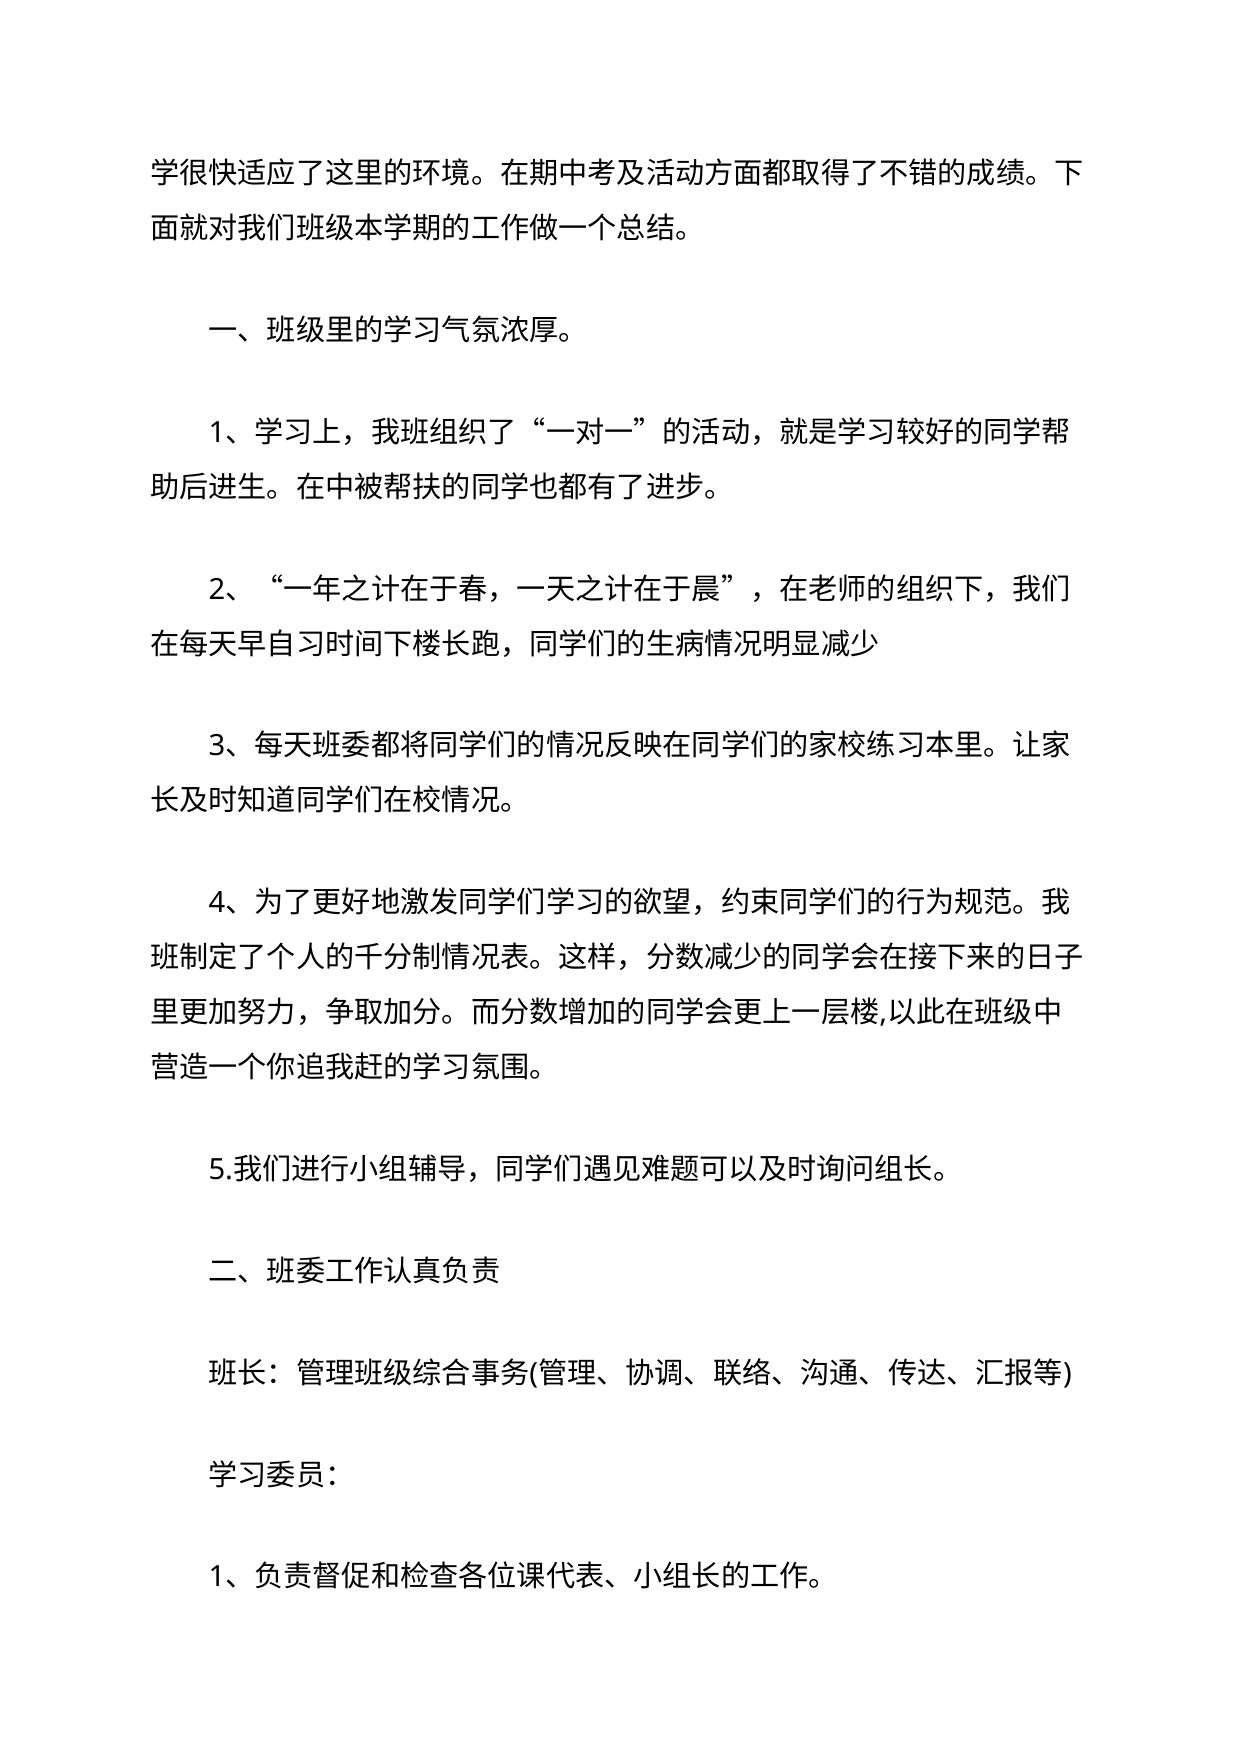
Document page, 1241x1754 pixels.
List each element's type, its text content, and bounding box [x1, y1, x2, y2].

text 4、为了更好地激发同学们学习的欲望，约束同学们的行为规范。我班制定了个人的千分制情况表。这样，分数减少的同学会在接下来的日子里更加努力，争取加分。而分数增加的同学会更上一层楼,以此在班级中营造一个你追我赶的学习氛围。 [150, 879, 1090, 1086]
text 5.我们进行小组辅导，同学们遇见难题可以及时询问组长。 [150, 1145, 1090, 1188]
text 3、每天班委都将同学们的情况反映在同学们的家校练习本里。让家长及时知道同学们在校情况。 [150, 722, 1090, 819]
text 班长：管理班级综合事务(管理、协调、联络、沟通、传达、汇报等) [150, 1349, 1090, 1392]
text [150, 150, 1090, 247]
text 学习委员： [150, 1451, 1090, 1493]
text 二、班委工作认真负责 [150, 1247, 1090, 1290]
text 1、负责督促和检查各位课代表、小组长的工作。 [150, 1553, 1090, 1595]
text 1、学习上，我班组织了“一对一”的活动，就是学习较好的同学帮助后进生。在中被帮扶的同学也都有了进步。 [150, 408, 1090, 506]
text 2、“一年之计在于春，一天之计在于晨”，在老师的组织下，我们在每天早自习时间下楼长跑，同学们的生病情况明显减少 [150, 565, 1090, 662]
text 一、班级里的学习气氛浓厚。 [150, 307, 1090, 349]
